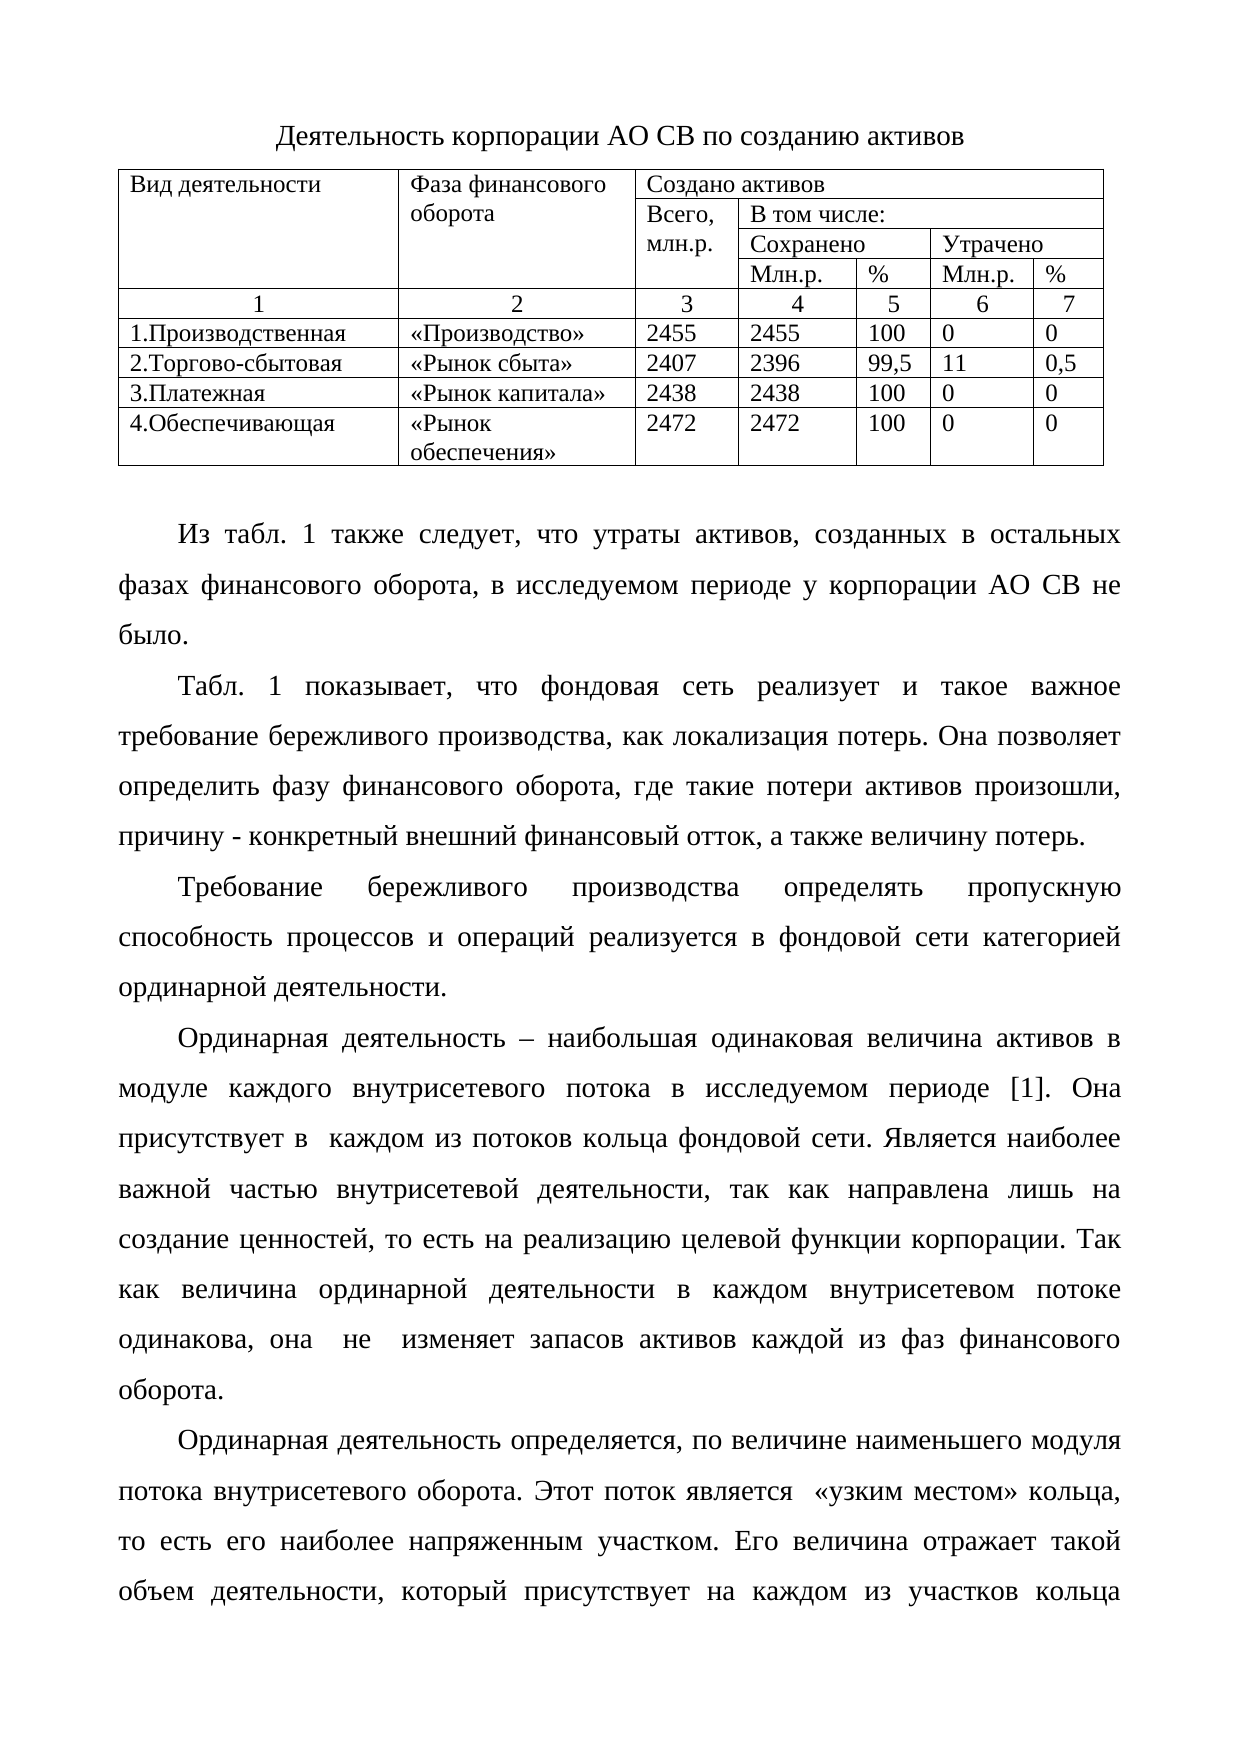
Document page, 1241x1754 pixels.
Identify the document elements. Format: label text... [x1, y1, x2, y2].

table_cell 2472 [739, 408, 856, 465]
table_cell % [857, 259, 930, 288]
table_cell 1.Производственная [119, 319, 398, 347]
table_cell 0,5 [1034, 348, 1103, 377]
table_cell 3.Платежная [119, 378, 398, 407]
table_cell 2455 [739, 319, 856, 347]
table_cell 99,5 [857, 348, 930, 377]
table_cell 6 [931, 289, 1033, 317]
table_cell 2438 [636, 378, 738, 407]
table_cell 2455 [636, 319, 738, 347]
text Требование бережливого производства определять пропускную способность процессов и операций реализуется в фондовой сети категорией ординарной деятельности. [118, 869, 1122, 1003]
table_cell 2 [399, 289, 635, 317]
table_cell 2407 [636, 348, 738, 377]
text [118, 1422, 1122, 1607]
table_cell 100 [857, 319, 930, 347]
table_cell 4.Обеспечивающая [119, 408, 398, 465]
text Ординарная деятельность – наибольшая одинаковая величина активов в модуле каждого внутрисетевого потока в исследуемом периоде [1]. Она присутствует в каждом из потоков кольца фондовой сети. Является наиболее важной частью внутрисетевой деятельности, так как направлена лишь на создание ценностей, то есть на реализацию целевой функции корпорации. Так как величина ординарной деятельности в каждом внутрисетевом потоке одинакова, она не изменяет запасов активов каждой из фаз финансового оборота. [118, 1020, 1122, 1406]
table_cell «Рынок капитала» [399, 378, 635, 407]
table_cell 0 [931, 319, 1033, 347]
table_header Фаза финансового оборота [399, 170, 635, 288]
table_cell «Рынок обеспечения» [399, 408, 635, 465]
table_cell Млн.р. [931, 259, 1033, 288]
table_cell Всего, млн.р. [636, 199, 738, 288]
table_cell 0 [1034, 408, 1103, 465]
table_cell 100 [857, 378, 930, 407]
table_cell 0 [1034, 319, 1103, 347]
table_cell «Производство» [399, 319, 635, 347]
table_cell 7 [1034, 289, 1103, 317]
table_cell 11 [931, 348, 1033, 377]
table_cell Млн.р. [739, 259, 856, 288]
table_cell 2396 [739, 348, 856, 377]
table_cell 3 [636, 289, 738, 317]
table_cell 1 [119, 289, 398, 317]
table_cell 2438 [739, 378, 856, 407]
table_header Создано активов [636, 170, 1103, 198]
table_cell % [1034, 259, 1103, 288]
table_cell В том числе: [739, 199, 1103, 228]
table_cell «Рынок сбыта» [399, 348, 635, 377]
text Табл. 1 показывает, что фондовая сеть реализует и такое важное требование бережливого производства, как локализация потерь. Она позволяет определить фазу финансового оборота, где такие потери активов произошли, причину - конкретный внешний финансовый отток, а также величину потерь. [118, 668, 1122, 852]
table_cell 4 [739, 289, 856, 317]
table_cell 0 [931, 378, 1033, 407]
table_cell 0 [1034, 378, 1103, 407]
table_cell Сохранено [739, 229, 930, 258]
table_cell 0 [931, 408, 1033, 465]
table_header Вид деятельности [119, 170, 398, 288]
table_cell 5 [857, 289, 930, 317]
table_cell 2.Торгово-сбытовая [119, 348, 398, 377]
table_cell Утрачено [931, 229, 1103, 258]
table_cell 2472 [636, 408, 738, 465]
text Деятельность корпорации АО СВ по созданию активов [118, 118, 1122, 152]
table_cell 100 [857, 408, 930, 465]
text Из табл. 1 также следует, что утраты активов, созданных в остальных фазах финансового оборота, в исследуемом периоде у корпорации АО СВ не было. [118, 517, 1122, 651]
